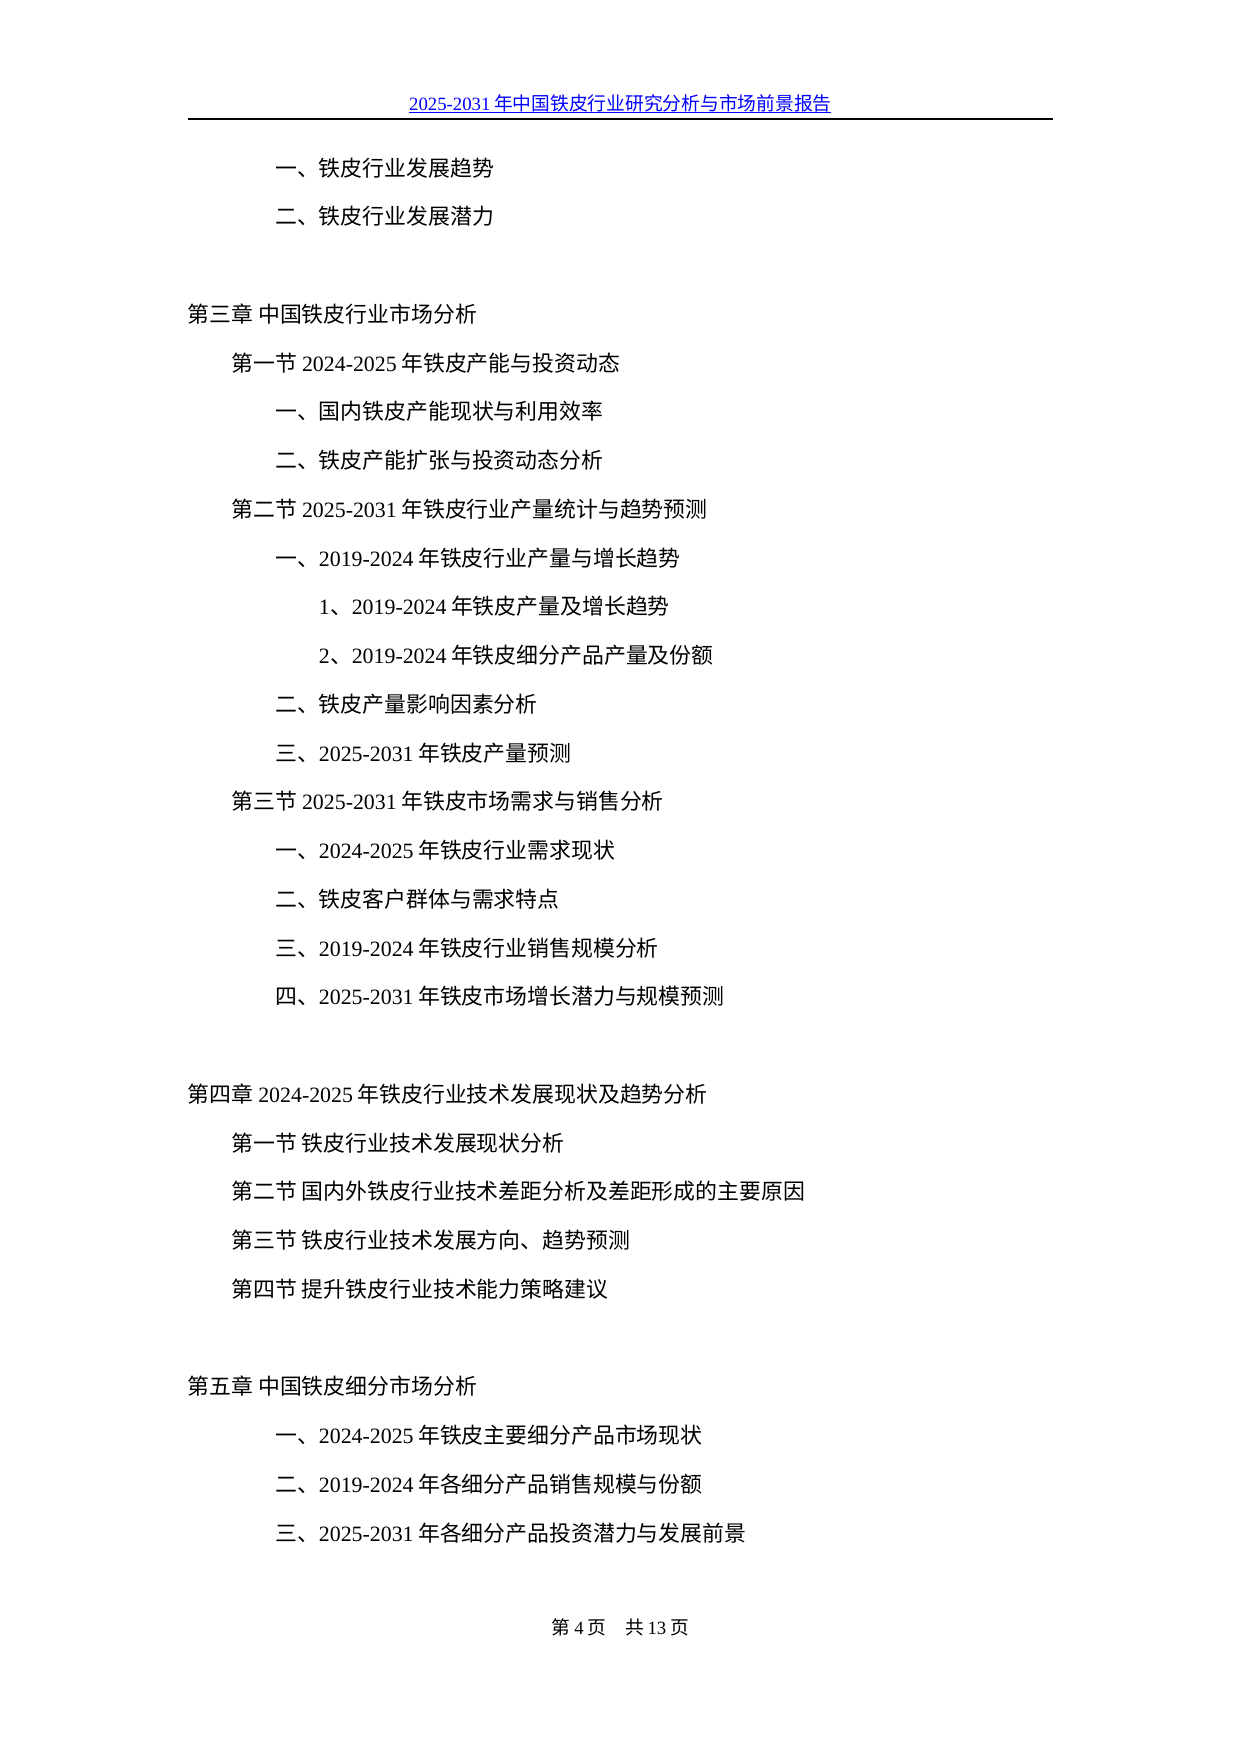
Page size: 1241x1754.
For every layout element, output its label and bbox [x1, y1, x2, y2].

text [187, 150, 1053, 1548]
